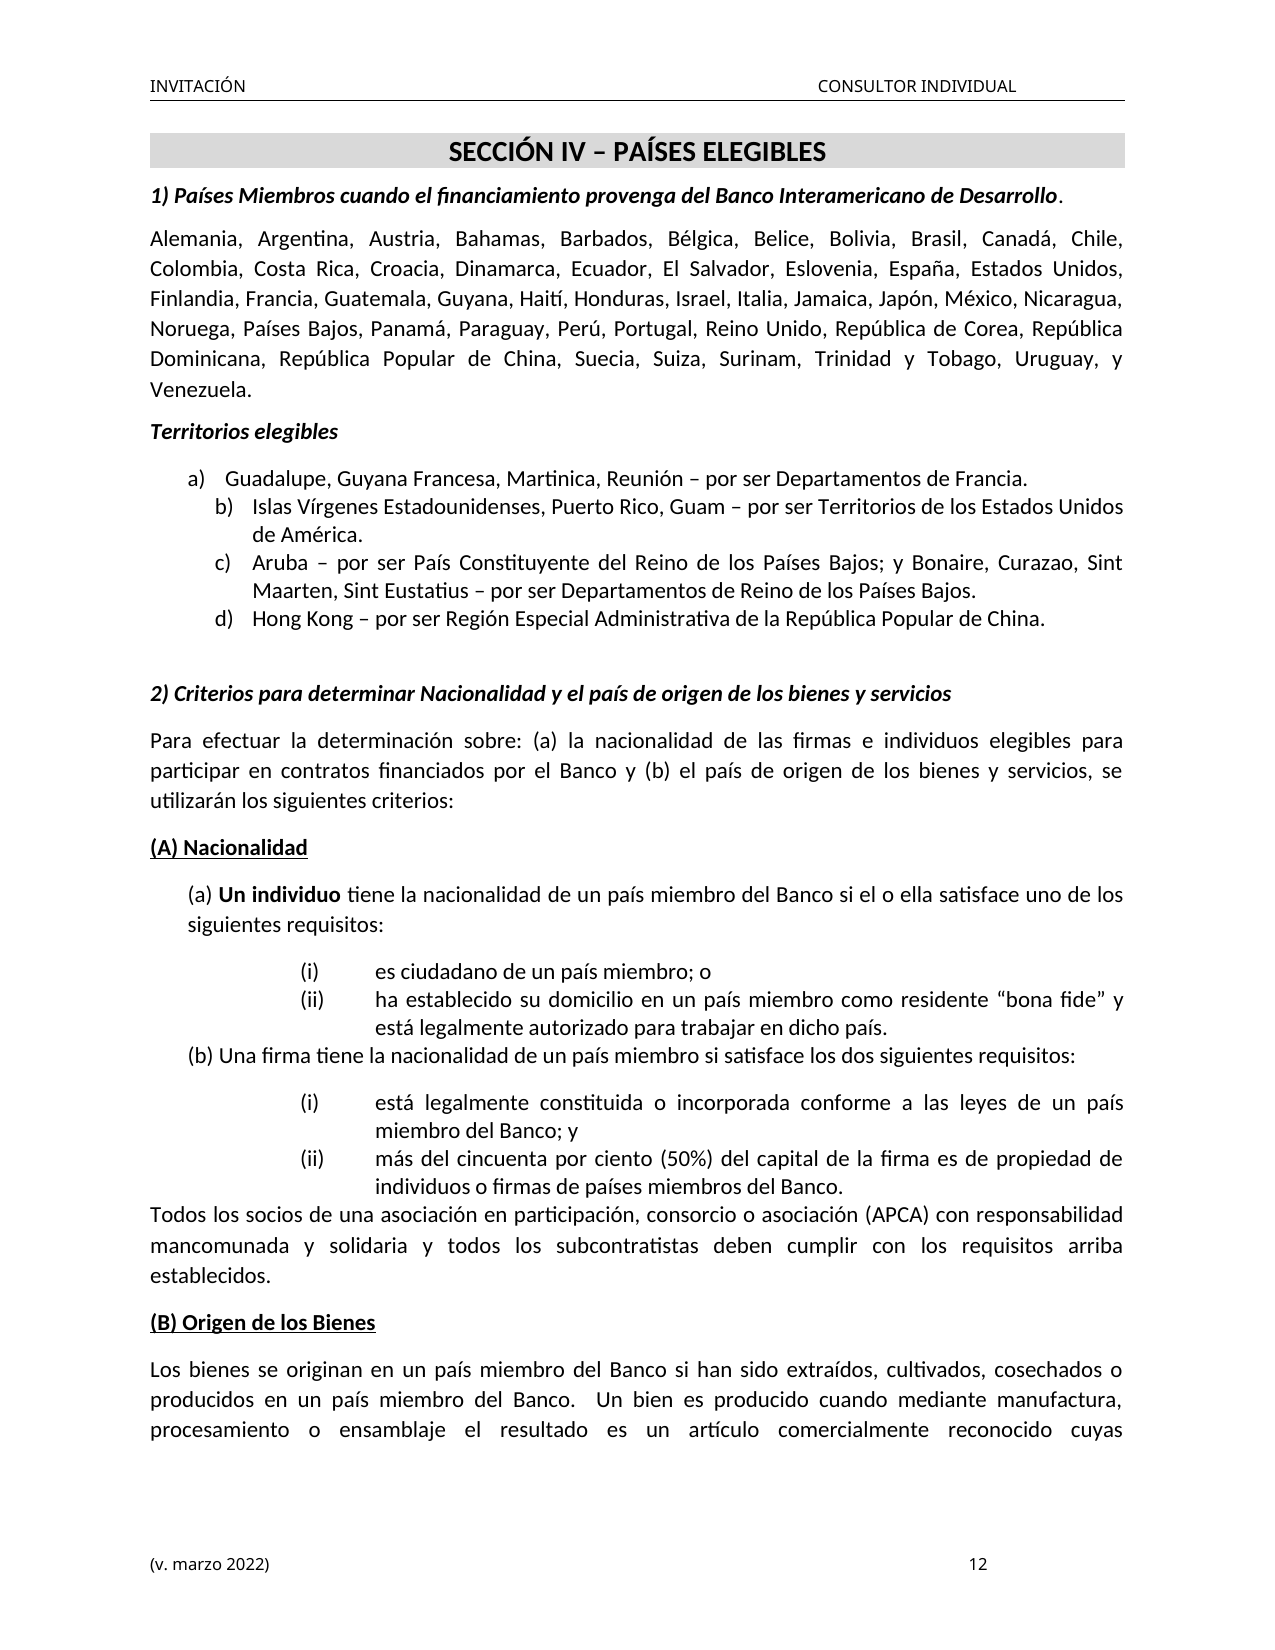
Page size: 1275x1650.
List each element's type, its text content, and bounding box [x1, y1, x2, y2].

text (b) Una firma tiene la nacionalidad de un país miembro si satisface los dos siguientes requisitos: [187, 1042, 1125, 1069]
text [150, 1355, 1125, 1443]
list ha establecido su domicilio en un país miembro como residente “bona fide” y está legalmente autorizado para trabajar en dicho país. [300, 986, 1125, 1042]
list Aruba – por ser País Constituyente del Reino de los Países Bajos; y Bonaire, Curazao, Sint Maarten, Sint Eustatius – por ser Departamentos de Reino de los Países Bajos. [214, 548, 1125, 604]
text Territorios elegibles [150, 417, 1125, 446]
text Alemania, Argentina, Austria, Bahamas, Barbados, Bélgica, Belice, Bolivia, Brasil, Canadá, Chile, Colombia, Costa Rica, Croacia, Dinamarca, Ecuador, El Salvador, Eslovenia, España, Estados Unidos, Finlandia, Francia, Guatemala, Guyana, Haití, Honduras, Israel, Italia, Jamaica, Japón, México, Nicaragua, Noruega, Países Bajos, Panamá, Paraguay, Perú, Portugal, Reino Unido, República de Corea, República Dominicana, República Popular de China, Suecia, Suiza, Surinam, Trinidad y Tobago, Uruguay, y Venezuela. [150, 224, 1125, 403]
text 2) Criterios para determinar Nacionalidad y el país de origen de los bienes y servicios [150, 679, 1125, 707]
text 1) Países Miembros cuando el financiamiento provenga del Banco Interamericano de Desarrollo. [150, 181, 1125, 209]
text Todos los socios de una asociación en participación, consorcio o asociación (APCA) con responsabilidad mancomunada y solidaria y todos los subcontratistas deben cumplir con los requisitos arriba establecidos. [150, 1201, 1125, 1289]
text (B) Origen de los Bienes [150, 1308, 1125, 1336]
text (a) Un individuo tiene la nacionalidad de un país miembro del Banco si el o ella satisface uno de los siguientes requisitos: [187, 880, 1125, 939]
list Islas Vírgenes Estadounidenses, Puerto Rico, Guam – por ser Territorios de los Estados Unidos de América. [214, 492, 1125, 548]
subtitle SECCIÓN IV – PAÍSES ELEGIBLES [150, 133, 1125, 168]
list es ciudadano de un país miembro; o [300, 957, 1125, 986]
list Hong Kong – por ser Región Especial Administrativa de la República Popular de China. [214, 604, 1125, 632]
text Para efectuar la determinación sobre: (a) la nacionalidad de las firmas e individuos elegibles para participar en contratos financiados por el Banco y (b) el país de origen de los bienes y servicios, se utilizarán los siguientes criterios: [150, 726, 1125, 815]
list está legalmente constituida o incorporada conforme a las leyes de un país miembro del Banco; y [300, 1088, 1125, 1144]
list Guadalupe, Guyana Francesa, Martinica, Reunión – por ser Departamentos de Francia. [187, 464, 1125, 492]
list más del cincuenta por ciento (50%) del capital de la firma es de propiedad de individuos o firmas de países miembros del Banco. [300, 1144, 1125, 1201]
text (A) Nacionalidad [150, 833, 1125, 862]
